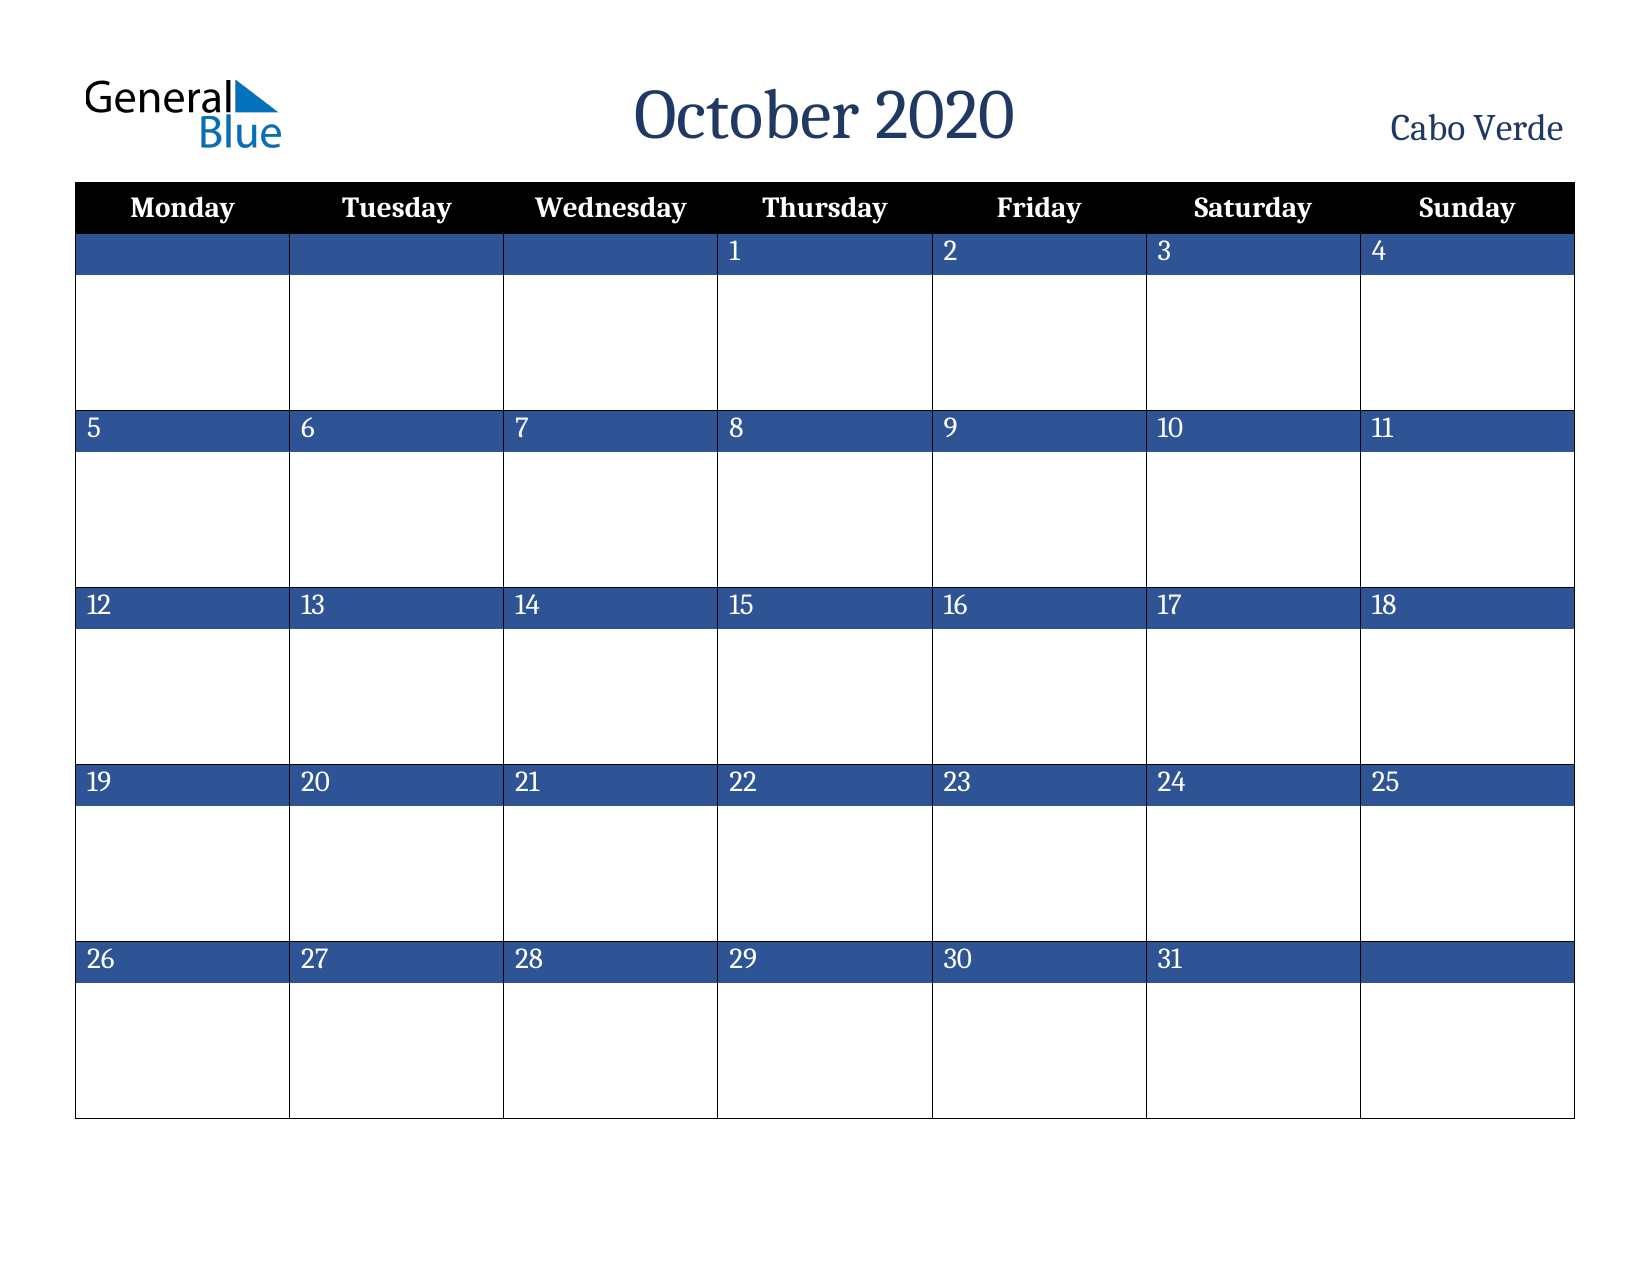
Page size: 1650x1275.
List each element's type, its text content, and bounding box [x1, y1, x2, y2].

table_cell 6 [290, 411, 503, 452]
table_cell [718, 275, 932, 410]
table_cell [76, 806, 289, 941]
table_cell [76, 452, 289, 587]
table_cell [1147, 629, 1360, 764]
table_cell [718, 452, 932, 587]
table_cell Thursday [718, 183, 932, 233]
table_cell [290, 275, 503, 410]
table_cell 14 [504, 588, 717, 629]
table_cell 19 [76, 765, 289, 806]
table_header October 2020 [504, 75, 1146, 182]
table_cell 1 [718, 234, 932, 275]
table_cell [1361, 629, 1574, 764]
table_cell 28 [504, 942, 717, 983]
table_cell 10 [1147, 411, 1360, 452]
table_cell 25 [1361, 765, 1574, 806]
table_cell [290, 629, 503, 764]
table_cell [76, 275, 289, 410]
table_cell 9 [933, 411, 1146, 452]
table_cell [1147, 983, 1360, 1118]
table_cell [933, 806, 1146, 941]
table_cell 23 [933, 765, 1146, 806]
table_cell 12 [76, 588, 289, 629]
table_cell 27 [290, 942, 503, 983]
table_cell 29 [718, 942, 932, 983]
table_cell [290, 452, 503, 587]
table_cell [933, 983, 1146, 1118]
table_cell [1361, 806, 1574, 941]
table_cell [933, 629, 1146, 764]
table_cell [504, 983, 717, 1118]
table_cell 16 [933, 588, 1146, 629]
table_header Cabo Verde [1146, 75, 1574, 182]
table_cell Monday [76, 183, 289, 233]
table_cell 20 [290, 765, 503, 806]
table_cell [718, 983, 932, 1118]
table_cell 30 [933, 942, 1146, 983]
table_cell [290, 806, 503, 941]
table_cell Tuesday [290, 183, 503, 233]
table_cell [1361, 942, 1574, 983]
table_cell 31 [1147, 942, 1360, 983]
table_cell Wednesday [504, 183, 717, 233]
table_cell Friday [933, 183, 1146, 233]
table_cell 15 [718, 588, 932, 629]
table_cell [1147, 806, 1360, 941]
table_cell [1361, 983, 1574, 1118]
table_cell 5 [76, 411, 289, 452]
table_cell 3 [1147, 234, 1360, 275]
table_cell [504, 275, 717, 410]
table_cell 17 [1147, 588, 1360, 629]
table_cell 21 [504, 765, 717, 806]
table_cell [933, 275, 1146, 410]
table_cell [718, 806, 932, 941]
table_cell 11 [1361, 411, 1574, 452]
table_cell 18 [1361, 588, 1574, 629]
table_cell Saturday [1147, 183, 1360, 233]
table_cell [76, 629, 289, 764]
table_cell [76, 234, 289, 275]
table_cell [504, 234, 717, 275]
table_cell 26 [76, 942, 289, 983]
table_cell 22 [718, 765, 932, 806]
picture [86, 80, 281, 148]
table_cell 24 [1147, 765, 1360, 806]
table_cell [1147, 275, 1360, 410]
table_cell 8 [718, 411, 932, 452]
table_cell [1361, 275, 1574, 410]
table_cell [1361, 452, 1574, 587]
table_cell [504, 629, 717, 764]
table_cell 13 [290, 588, 503, 629]
table_cell [718, 629, 932, 764]
table_cell 2 [933, 234, 1146, 275]
table_cell [504, 806, 717, 941]
table_cell Sunday [1361, 183, 1574, 233]
table_cell [290, 983, 503, 1118]
table_cell [290, 234, 503, 275]
table_cell [1147, 452, 1360, 587]
table_cell [76, 983, 289, 1118]
table_cell 4 [1361, 234, 1574, 275]
table_cell [933, 452, 1146, 587]
table_cell [504, 452, 717, 587]
table_header [76, 75, 503, 182]
table_cell 7 [504, 411, 717, 452]
